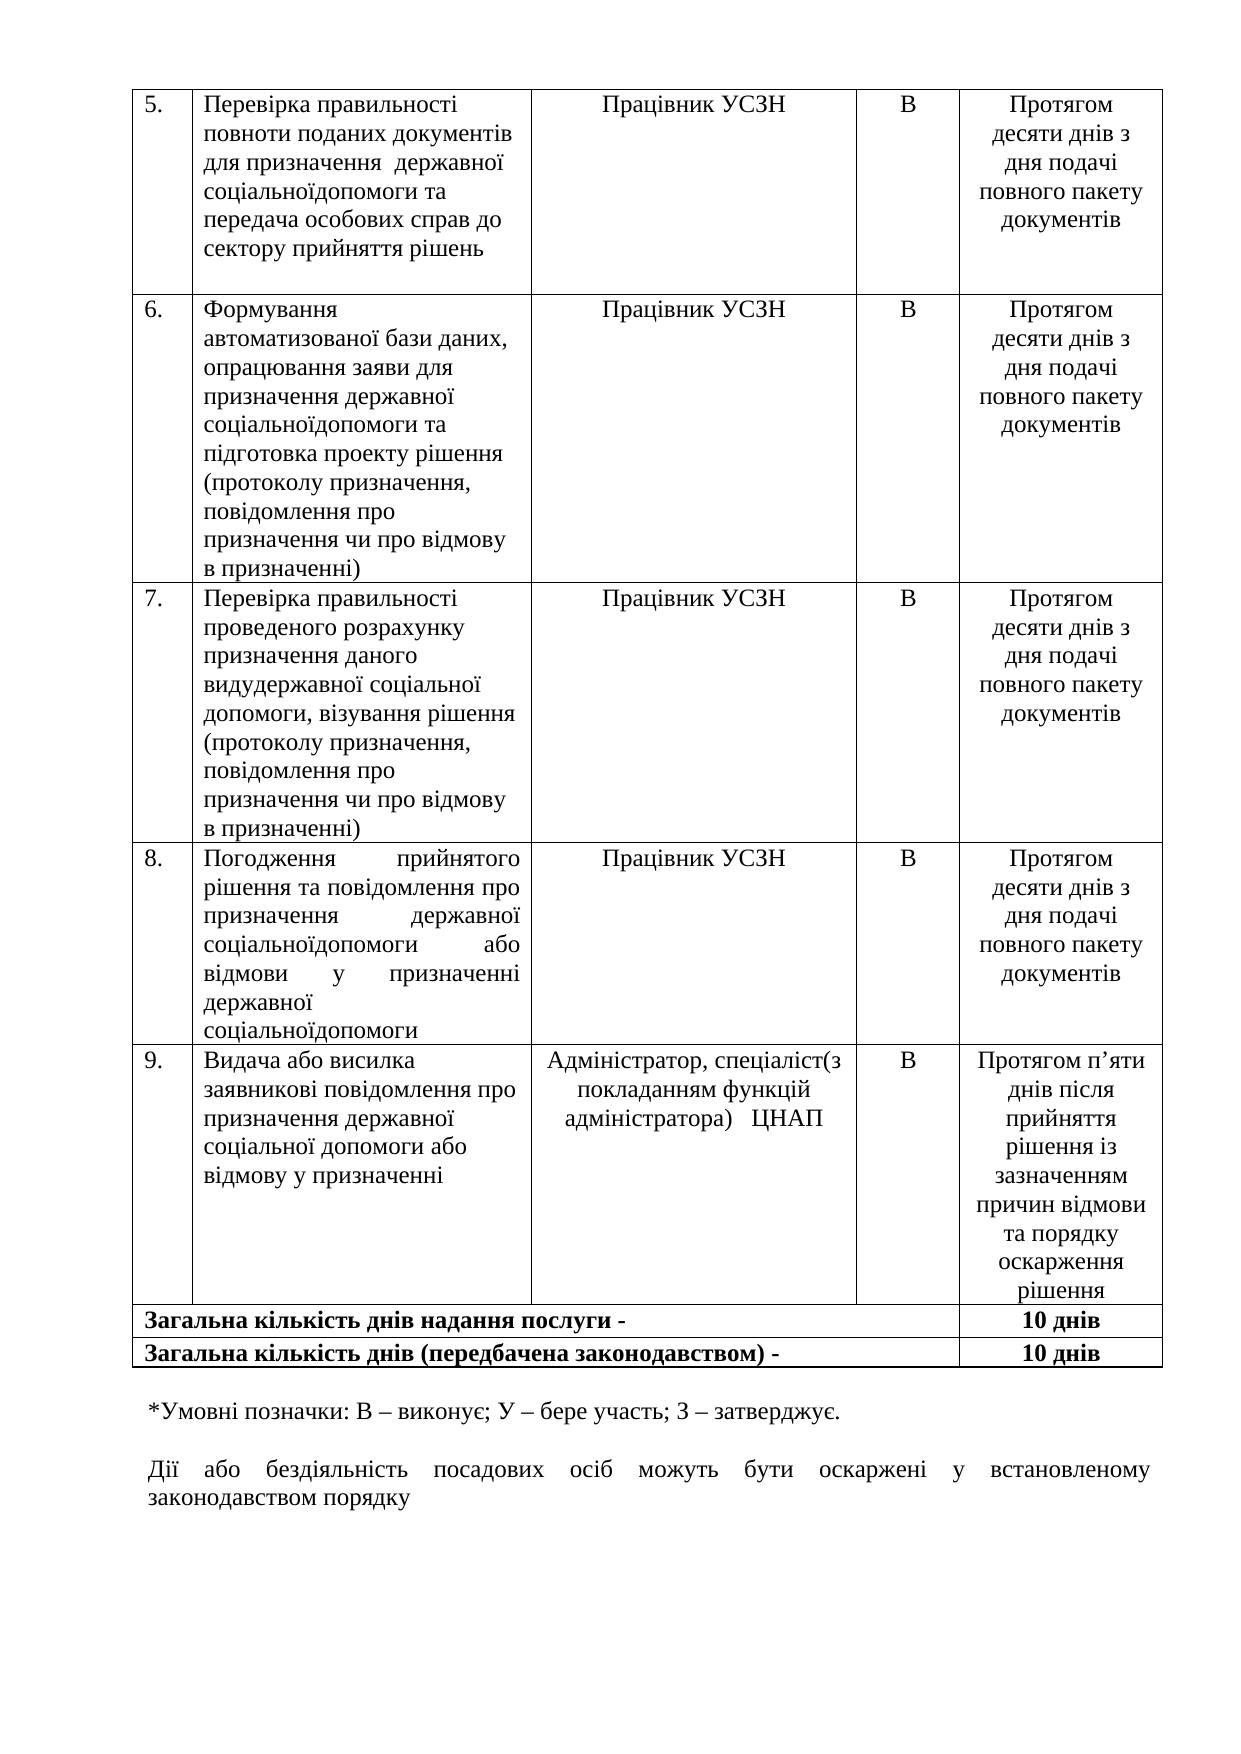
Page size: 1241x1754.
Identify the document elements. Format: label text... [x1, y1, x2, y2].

text Дії або бездіяльність посадових осіб можуть бути оскаржені у встановленому законодавством порядку [148, 1454, 1152, 1511]
table_cell Видача або висилка заявникові повідомлення про призначення державної соціальної допомоги або відмову у призначенні [193, 1045, 531, 1304]
table_cell 7. [133, 583, 192, 842]
table_cell Протягом десяти днів з дня подачі повного пакету документів [960, 295, 1162, 582]
table_cell Загальна кількість днів (передбачена законодавством) - [133, 1338, 959, 1366]
table_cell Працівник УСЗН [532, 843, 856, 1044]
table_cell Формування автоматизованої бази даних, опрацювання заяви для призначення державної соціальноїдопомоги та підготовка проекту рішення (протоколу призначення, повідомлення про призначення чи про відмову в призначенні) [193, 295, 531, 582]
table_cell 10 днів [960, 1338, 1162, 1366]
table_cell Погодження прийнятого рішення та повідомлення про призначення державної соціальноїдопомоги або відмови у призначенні державної соціальноїдопомоги [193, 843, 531, 1044]
table_cell Працівник УСЗН [532, 295, 856, 582]
table_cell 5. [133, 90, 192, 293]
table_cell 9. [133, 1045, 192, 1304]
table_cell Протягом п’яти днів після прийняття рішення із зазначенням причин відмови та порядку оскарження рішення [960, 1045, 1162, 1304]
table_cell Протягом десяти днів з дня подачі повного пакету документів [960, 583, 1162, 842]
table_cell Адміністратор, спеціаліст(з покладанням функцій адміністратора) ЦНАП [532, 1045, 856, 1304]
table_cell 6. [133, 295, 192, 582]
table_cell В [857, 843, 959, 1044]
table_cell Працівник УСЗН [532, 90, 856, 293]
table_cell 10 днів [960, 1305, 1162, 1337]
table_cell Працівник УСЗН [532, 583, 856, 842]
table_cell Перевірка правильності повноти поданих документів для призначення державної соціальноїдопомоги та передача особових справ до сектору прийняття рішень [193, 90, 531, 293]
table_cell 8. [133, 843, 192, 1044]
text *Умовні позначки: В – виконує; У – бере участь; З – затверджує. [148, 1396, 1152, 1425]
table_cell Протягом десяти днів з дня подачі повного пакету документів [960, 90, 1162, 293]
table_cell В [857, 90, 959, 293]
table_cell Перевірка правильності проведеного розрахунку призначення даного видудержавної соціальної допомоги, візування рішення (протоколу призначення, повідомлення про призначення чи про відмову в призначенні) [193, 583, 531, 842]
table_cell Загальна кількість днів надання послуги - [133, 1305, 959, 1337]
table_cell В [857, 1045, 959, 1304]
table_cell В [857, 295, 959, 582]
table_cell Протягом десяти днів з дня подачі повного пакету документів [960, 843, 1162, 1044]
table_cell В [857, 583, 959, 842]
